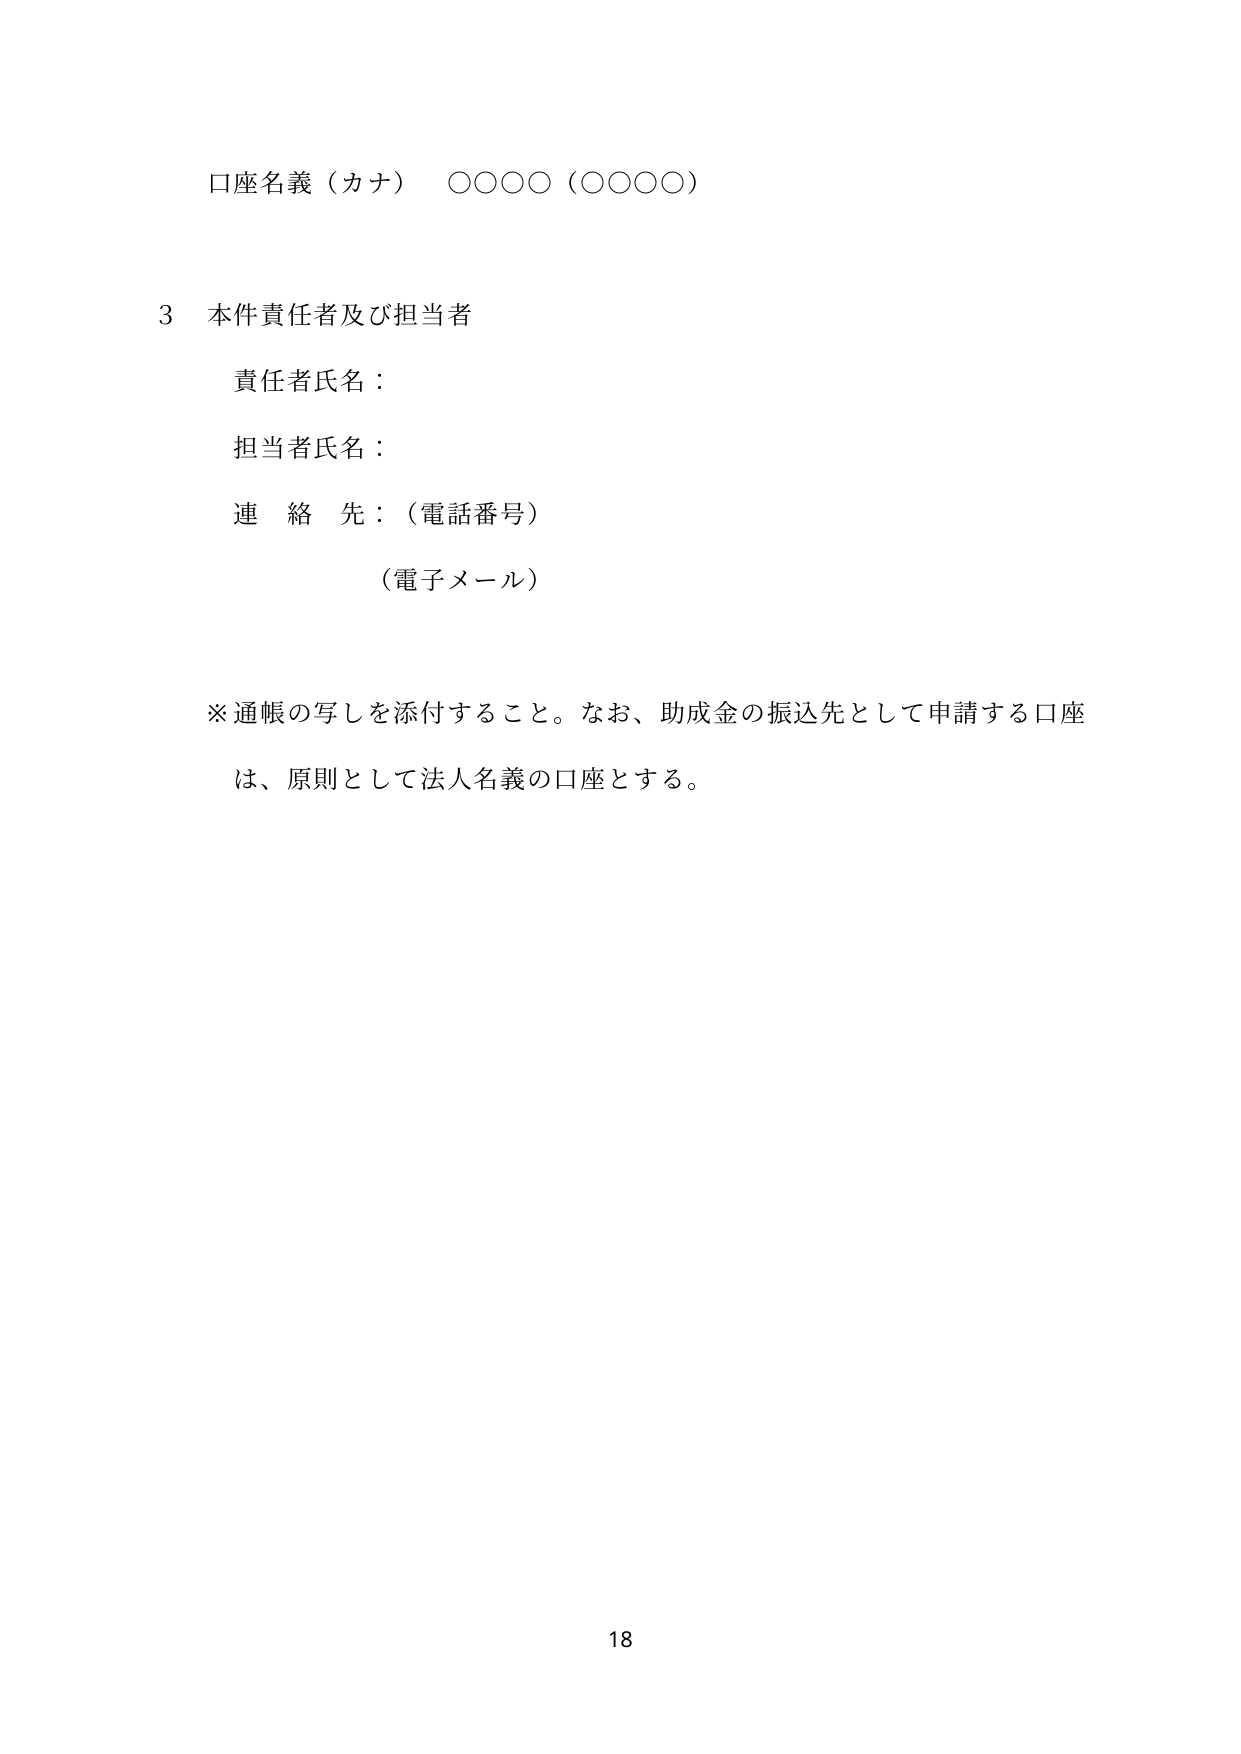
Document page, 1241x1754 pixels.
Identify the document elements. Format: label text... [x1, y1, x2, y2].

text 担当者氏名： [153, 413, 1087, 479]
text 口座名義（カナ） ○○○○（○○○○） [153, 148, 1087, 214]
text 連 絡 先：（電話番号） [153, 479, 1087, 546]
text ※通帳の写しを添付すること。なお、助成金の振込先として申請する口座は、原則として法人名義の口座とする。 [201, 678, 1087, 811]
text ３ 本件責任者及び担当者 [153, 281, 1087, 347]
text 責任者氏名： [153, 347, 1087, 413]
text （電子メール） [153, 546, 1087, 612]
